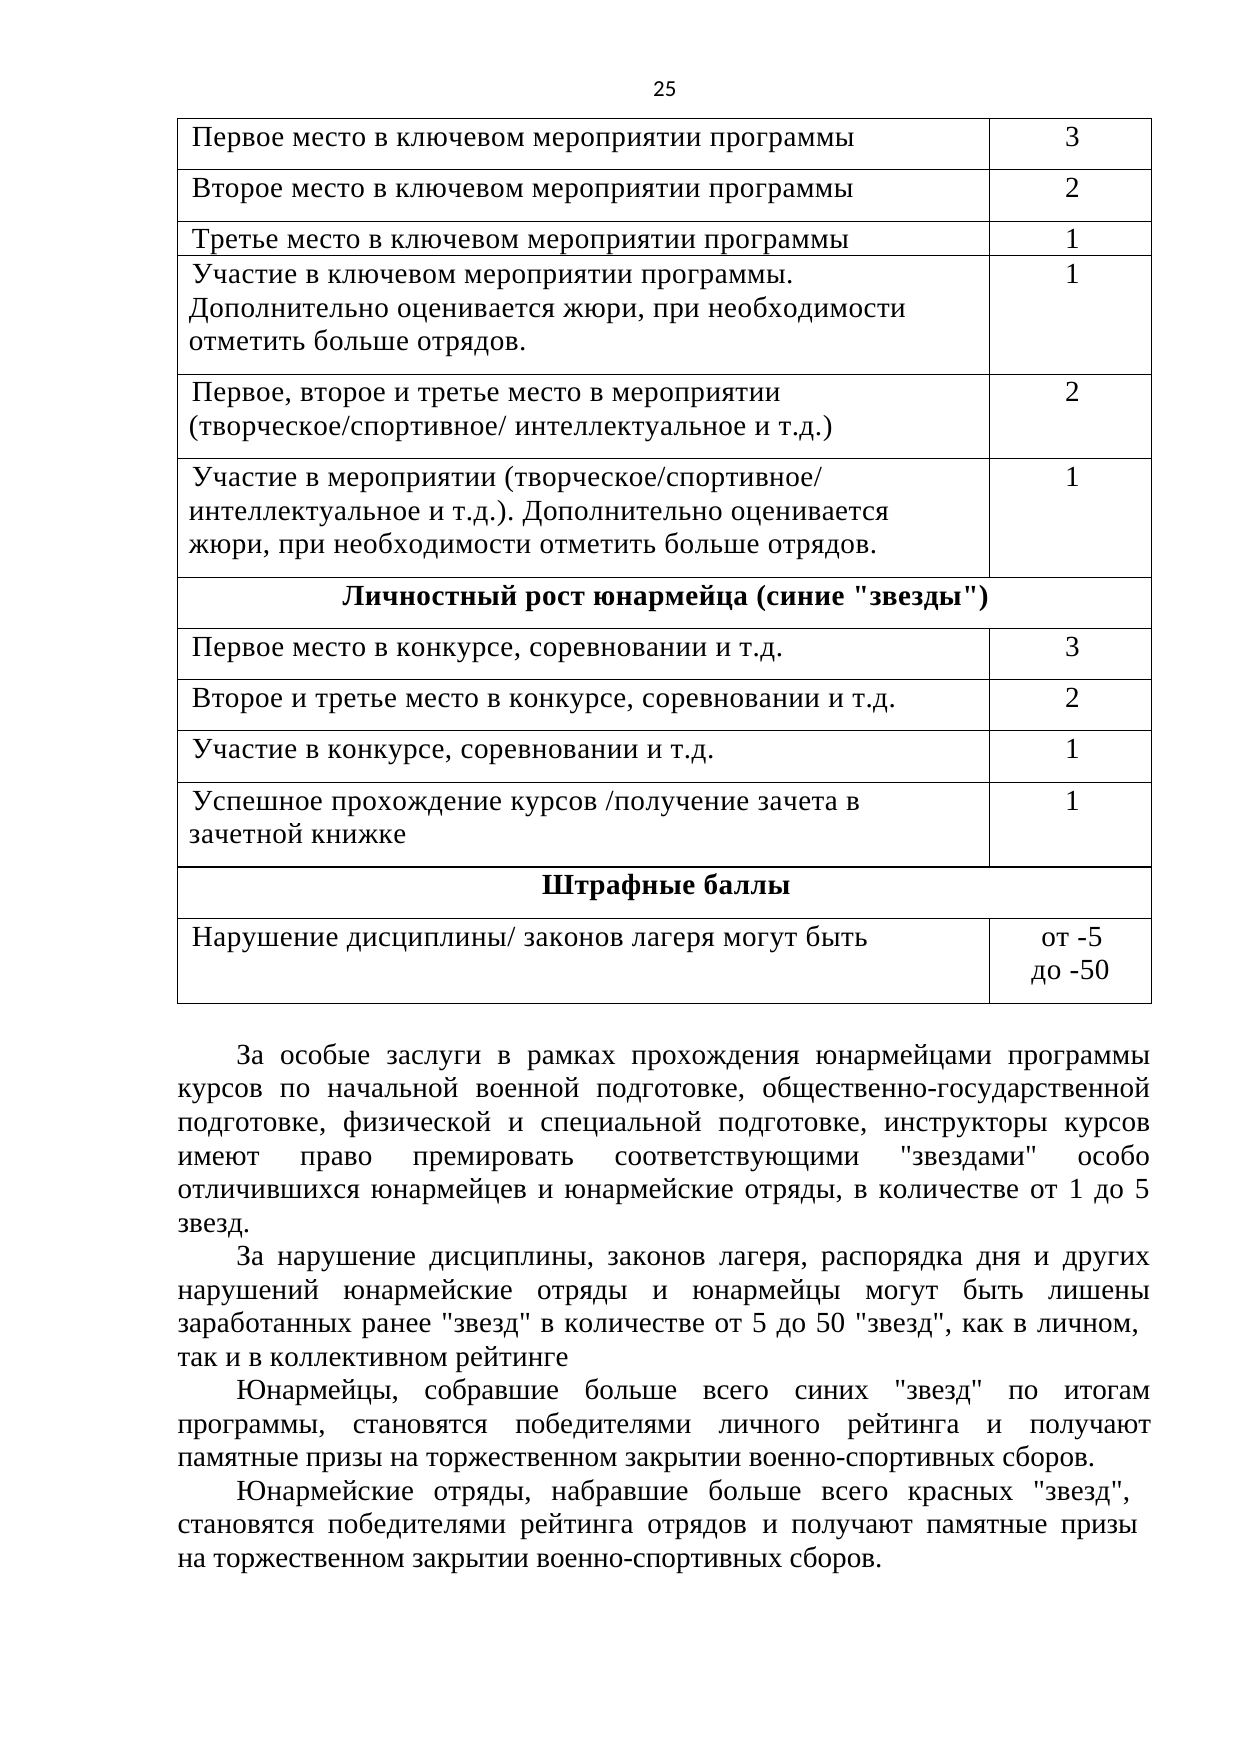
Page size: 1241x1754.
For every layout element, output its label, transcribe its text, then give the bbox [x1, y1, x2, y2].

table_cell 3 [990, 629, 1151, 679]
table_cell Первое место в ключевом мероприятии программы [178, 119, 989, 169]
table_cell Участие в конкурсе, соревновании и т.д. [178, 731, 989, 782]
table_cell Личностный рост юнармейца (синие "звезды") [178, 578, 1151, 628]
table_cell 1 [990, 222, 1151, 255]
text За особые заслуги в рамках прохождения юнармейцами программы курсов по начальной военной подготовке, общественно-государственной подготовке, физической и специальной подготовке, инструкторы курсов имеют право премировать соответствующими "звездами" особо отличившихся юнармейцев и юнармейские отряды, в количестве от 1 до 5 звезд. [177, 1037, 1152, 1238]
table_cell 2 [990, 375, 1151, 458]
table_cell 1 [990, 783, 1151, 866]
table_cell Успешное прохождение курсов /получение зачета в зачетной книжке [178, 783, 989, 866]
table_cell 1 [990, 459, 1151, 577]
table_cell Второе и третье место в конкурсе, соревновании и т.д. [178, 680, 989, 730]
table_cell Штрафные баллы [178, 868, 1151, 918]
table_cell Участие в мероприятии (творческое/спортивное/ интеллектуальное и т.д.). Дополнительно оценивается жюри, при необходимости отметить больше отрядов. [178, 459, 989, 577]
table_cell Первое, второе и третье место в мероприятии (творческое/спортивное/ интеллектуальное и т.д.) [178, 375, 989, 458]
table_cell Первое место в конкурсе, соревновании и т.д. [178, 629, 989, 679]
table_cell 2 [990, 170, 1151, 221]
text Юнармейцы, собравшие больше всего синих "звезд" по итогам программы, становятся победителями личного рейтинга и получают памятные призы на торжественном закрытии военно-спортивных сборов. [177, 1372, 1152, 1473]
table_cell 1 [990, 256, 1151, 373]
text Юнармейские отряды, набравшие больше всего красных "звезд", становятся победителями рейтинга отрядов и получают памятные призы на торжественном закрытии военно-спортивных сборов. [177, 1473, 1152, 1574]
table_cell от -5 до -50 [990, 919, 1151, 1002]
table_cell Второе место в ключевом мероприятии программы [178, 170, 989, 221]
table_cell 1 [990, 731, 1151, 782]
text За нарушение дисциплины, законов лагеря, распорядка дня и других нарушений юнармейские отряды и юнармейцы могут быть лишены заработанных ранее "звезд" в количестве от 5 до 50 "звезд", как в личном, так и в коллективном рейтинге [177, 1238, 1152, 1372]
table_cell Участие в ключевом мероприятии программы. Дополнительно оценивается жюри, при необходимости отметить больше отрядов. [178, 256, 989, 373]
table_cell 2 [990, 680, 1151, 730]
table_cell Третье место в ключевом мероприятии программы [178, 222, 989, 255]
table_cell Нарушение дисциплины/ законов лагеря могут быть [178, 919, 989, 1002]
table_cell 3 [990, 119, 1151, 169]
